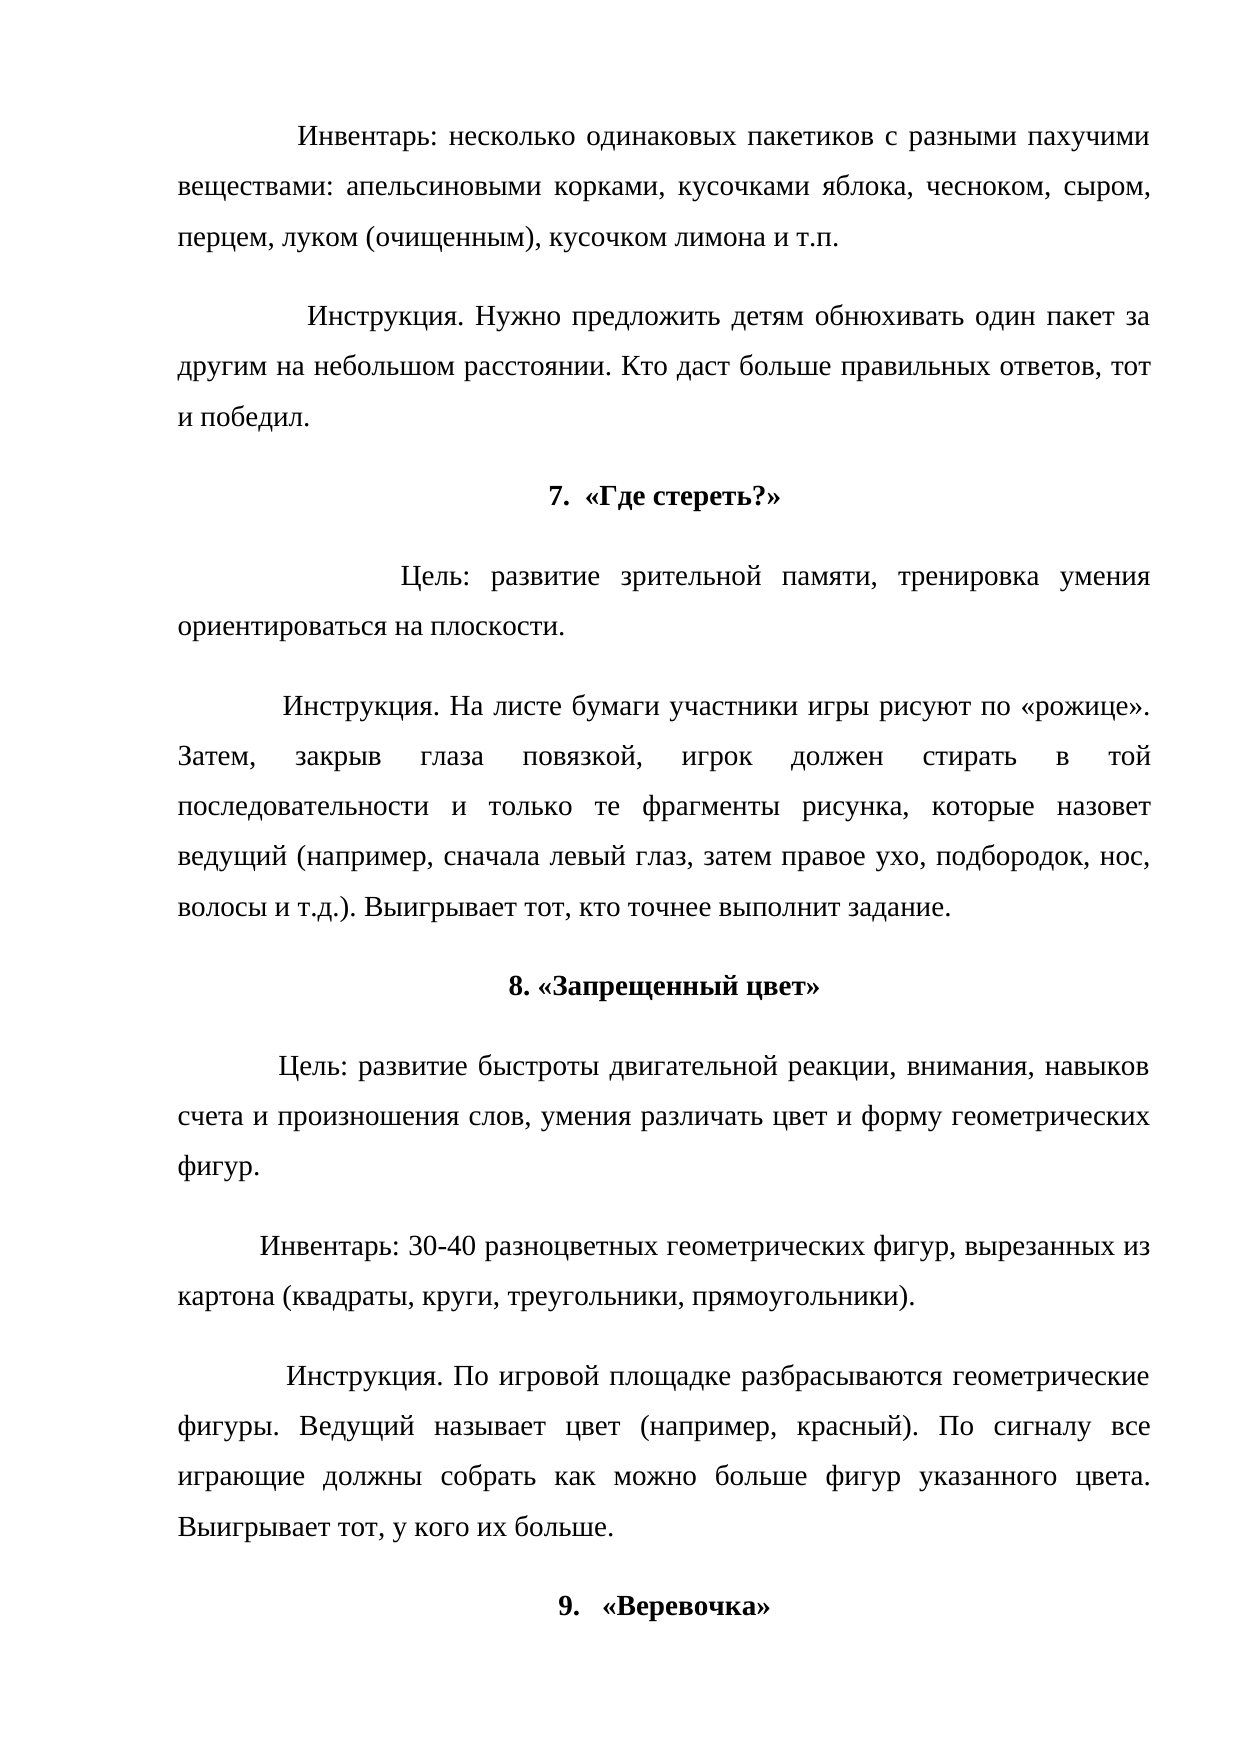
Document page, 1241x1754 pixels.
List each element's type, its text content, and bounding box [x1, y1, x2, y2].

text 8. «Запрещенный цвет» [177, 968, 1152, 1002]
text Цель: развитие зрительной памяти, тренировка умения ориентироваться на плоскости. [177, 558, 1152, 642]
text Инструкция. Нужно предложить детям обнюхивать один пакет за другим на небольшом расстоянии. Кто даст больше правильных ответов, тот и победил. [177, 298, 1152, 432]
text 9. «Веревочка» [177, 1588, 1152, 1622]
text Инвентарь: 30-40 разноцветных геометрических фигур, вырезанных из картона (квадраты, круги, треугольники, прямоугольники). [177, 1228, 1152, 1312]
text 7. «Где стереть?» [177, 478, 1152, 512]
text Инструкция. На листе бумаги участники игры рисуют по «рожице». Затем, закрыв глаза повязкой, игрок должен стирать в той последовательности и только те фрагменты рисунка, которые назовет ведущий (например, сначала левый глаз, затем правое ухо, подбородок, нос, волосы и т.д.). Выигрывает тот, кто точнее выполнит задание. [177, 688, 1152, 922]
text Инструкция. По игровой площадке разбрасываются геометрические фигуры. Ведущий называет цвет (например, красный). По сигналу все играющие должны собрать как можно больше фигур указанного цвета. Выигрывает тот, у кого их больше. [177, 1358, 1152, 1542]
text Цель: развитие быстроты двигательной реакции, внимания, навыков счета и произношения слов, умения различать цвет и форму геометрических фигур. [177, 1048, 1152, 1182]
text Инвентарь: несколько одинаковых пакетиков с разными пахучими веществами: апельсиновыми корками, кусочками яблока, чесноком, сыром, перцем, луком (очищенным), кусочком лимона и т.п. [177, 118, 1152, 252]
